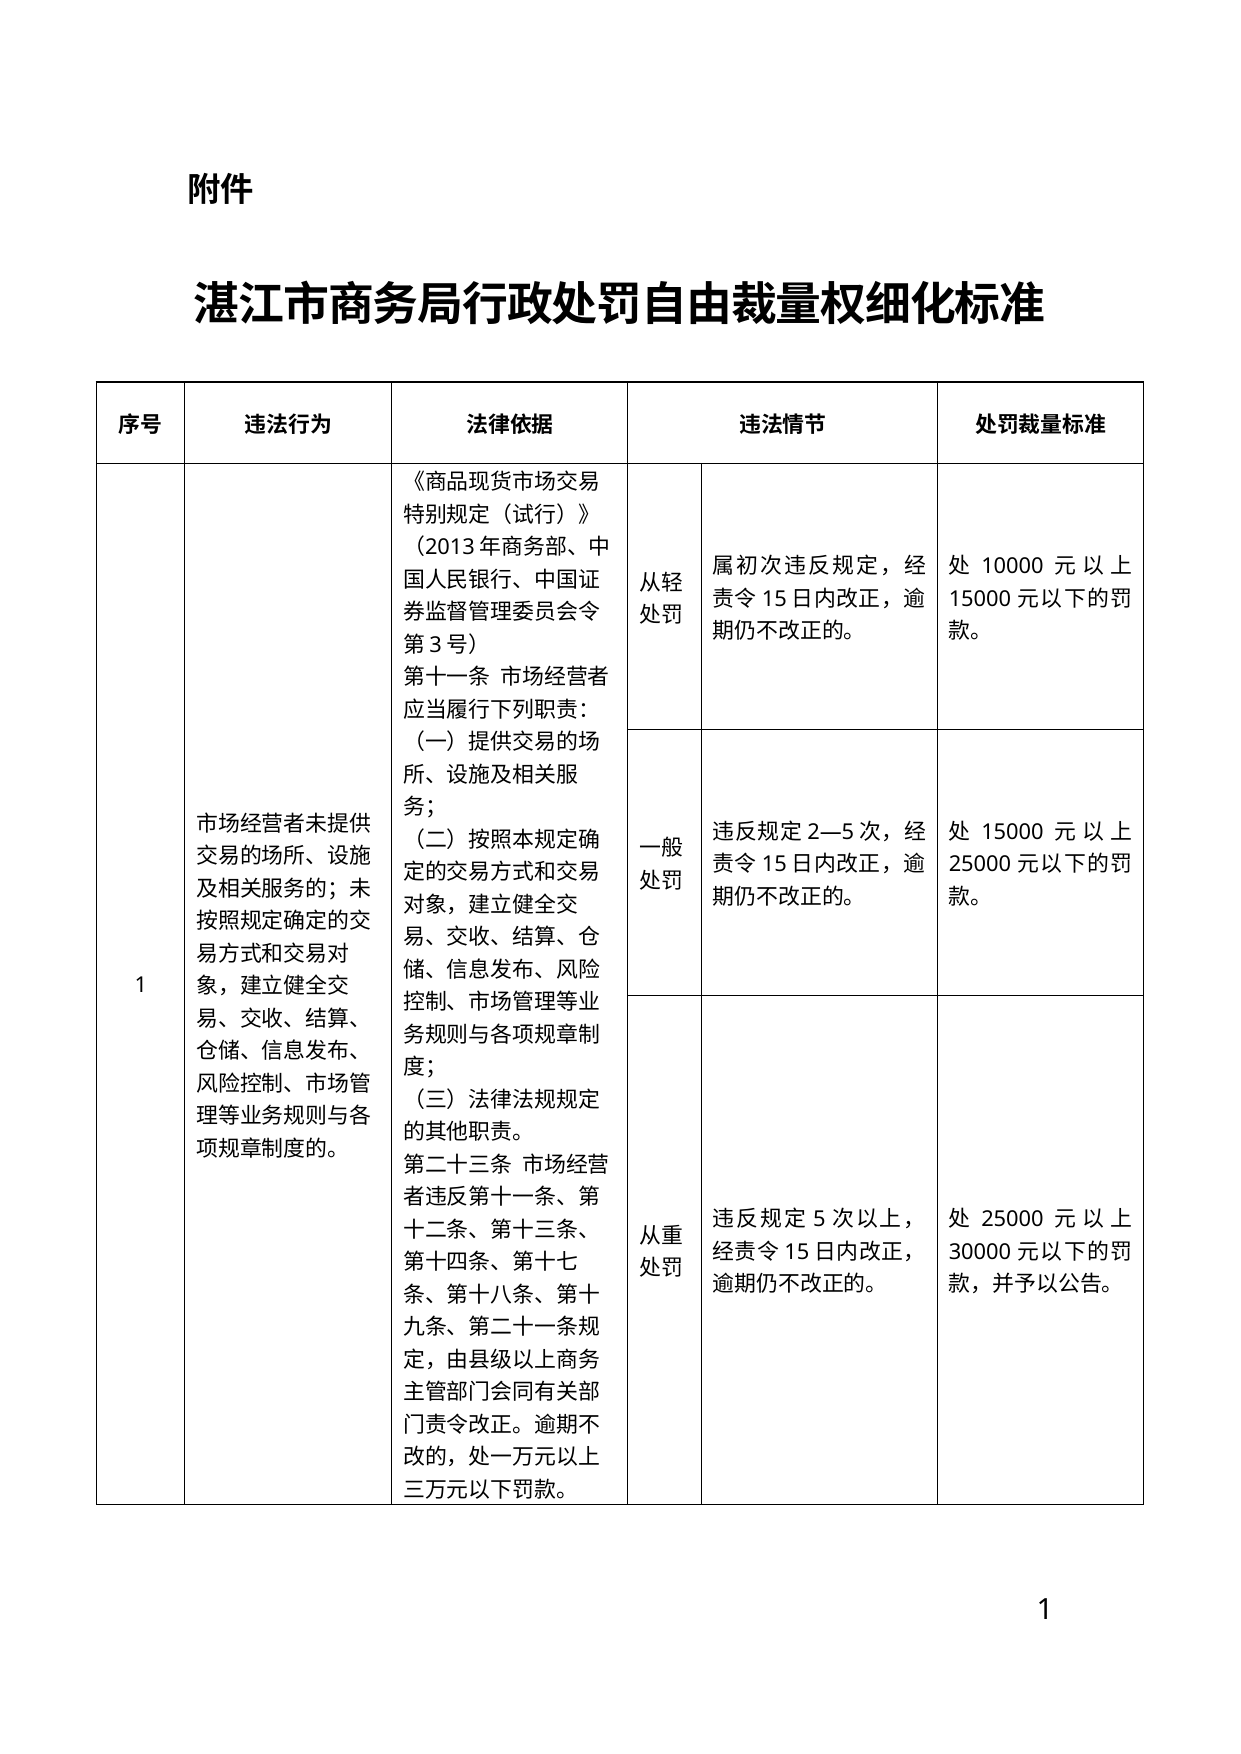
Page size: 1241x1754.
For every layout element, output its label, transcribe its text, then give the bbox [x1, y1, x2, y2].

table_cell 处15000元以上25000元以下的罚款。 [938, 730, 1143, 994]
text 附件 [187, 154, 1053, 219]
table_cell 1 [97, 464, 184, 1504]
table_header 处罚裁量标准 [938, 383, 1143, 463]
table_header 违法情节 [628, 383, 937, 463]
table_cell 一般处罚 [628, 730, 701, 994]
table_header 序号 [97, 383, 184, 463]
table_cell 属初次违反规定，经责令15日内改正，逾期仍不改正的。 [702, 464, 937, 729]
table_cell 《商品现货市场交易特别规定（试行）》（2013年商务部、中国人民银行、中国证券监督管理委员会令第3号） 第十一条 市场经营者应当履行下列职责： （一）提供交易的场所、设施及相关服务； （二）按照本规定确定的交易方式和交易对象，建立健全交易、交收、结算、仓储、信息发布、风险控制、市场管理等业务规则与各项规章制度； （三）法律法规规定的其他职责。 第二十三条 市场经营者违反第十一条、第十二条、第十三条、第十四条、第十七条、第十八条、第十九条、第二十一条规定，由县级以上商务主管部门会同有关部门责令改正。逾期不改的，处一万元以上三万元以下罚款。 [392, 464, 627, 1504]
table_cell 处10000元以上15000元以下的罚款。 [938, 464, 1143, 729]
table_cell 违反规定5次以上，经责令15日内改正，逾期仍不改正的。 [702, 996, 937, 1504]
text 湛江市商务局行政处罚自由裁量权细化标准 [187, 251, 1053, 349]
table_cell 从轻处罚 [628, 464, 701, 729]
table_cell 违反规定2—5次，经责令15日内改正，逾期仍不改正的。 [702, 730, 937, 994]
table_cell 市场经营者未提供交易的场所、设施及相关服务的；未按照规定确定的交易方式和交易对象，建立健全交易、交收、结算、仓储、信息发布、风险控制、市场管理等业务规则与各项规章制度的。 [185, 464, 391, 1504]
table_header 法律依据 [392, 383, 627, 463]
table_header 违法行为 [185, 383, 391, 463]
table_cell 处25000元以上30000元以下的罚款，并予以公告。 [938, 996, 1143, 1504]
table_cell 从重处罚 [628, 996, 701, 1504]
